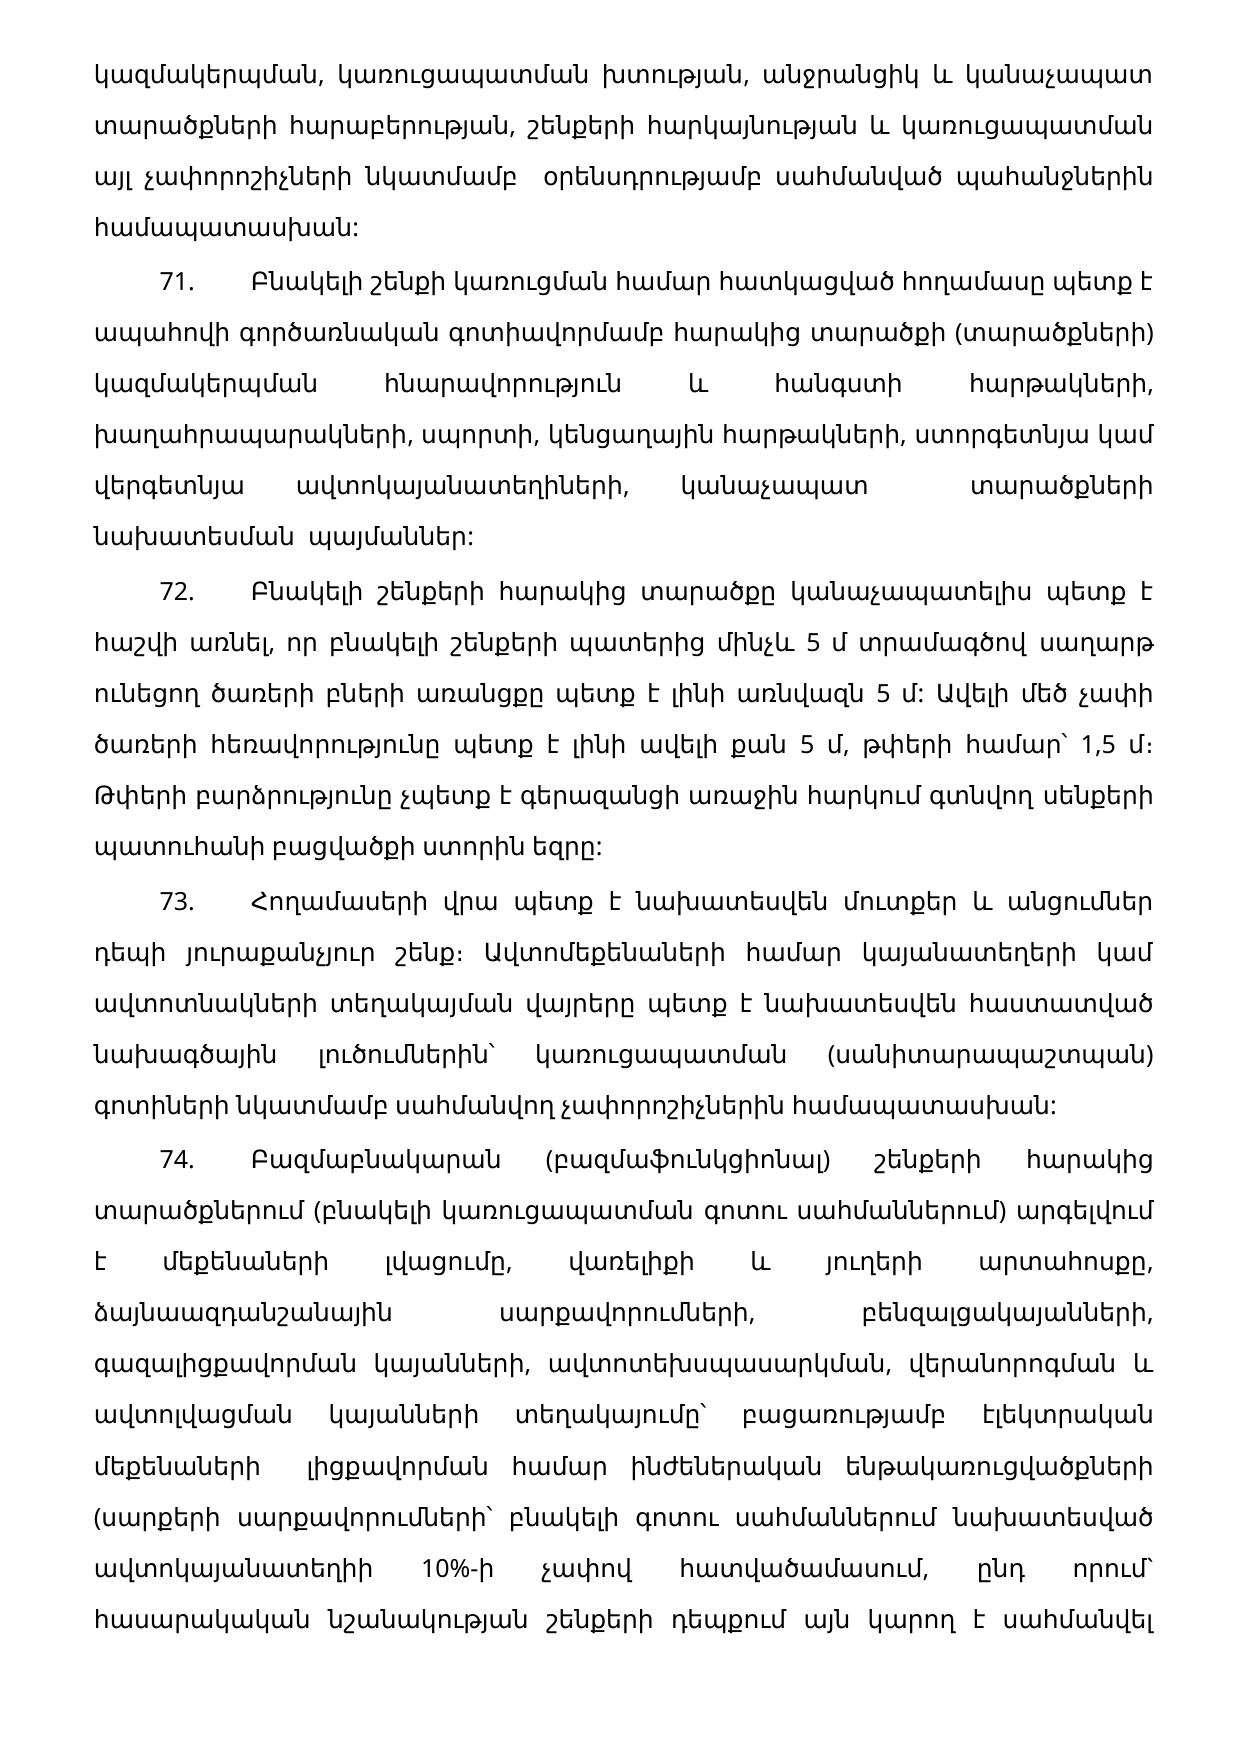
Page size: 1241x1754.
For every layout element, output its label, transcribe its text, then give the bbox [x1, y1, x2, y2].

list Բնակելի շենքերի հարակից տարածքը կանաչապատելիս պետք է հաշվի առնել, որ բնակելի շենքերի պատերից մինչև 5 մ տրամագծով սաղարթ ունեցող ծառերի բների առանցքը պետք է լինի առնվազն 5 մ: Ավելի մեծ չափի ծառերի հեռավորությունը պետք է լինի ավելի քան 5 մ, թփերի համար՝ 1,5 մ։ Թփերի բարձրությունը չպետք է գերազանցի առաջին հարկում գտնվող սենքերի պատուհանի բացվածքի ստորին եզրը: [94, 573, 1154, 863]
list Բնակելի շենքի կառուցման համար հատկացված հողամասը պետք է ապահովի գործառնական գոտիավորմամբ հարակից տարածքի (տարածքների) կազմակերպման հնարավորություն և հանգստի հարթակների, խաղահրապարակների, սպորտի, կենցաղային հարթակների, ստորգետնյա կամ վերգետնյա ավտոկայանատեղիների, կանաչապատ տարածքների նախատեսման պայմաններ: [94, 264, 1154, 553]
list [94, 1142, 1154, 1635]
list Հողամասերի վրա պետք է նախատեսվեն մուտքեր և անցումներ դեպի յուրաքանչյուր շենք։ Ավտոմեքենաների համար կայանատեղերի կամ ավտոտնակների տեղակայման վայրերը պետք է նախատեսվեն հաստատված նախագծային լուծումներին՝ կառուցապատման (սանիտարապաշտպան) գոտիների նկատմամբ սահմանվող չափորոշիչներին համապատասխան: [94, 883, 1154, 1121]
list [94, 56, 1154, 243]
